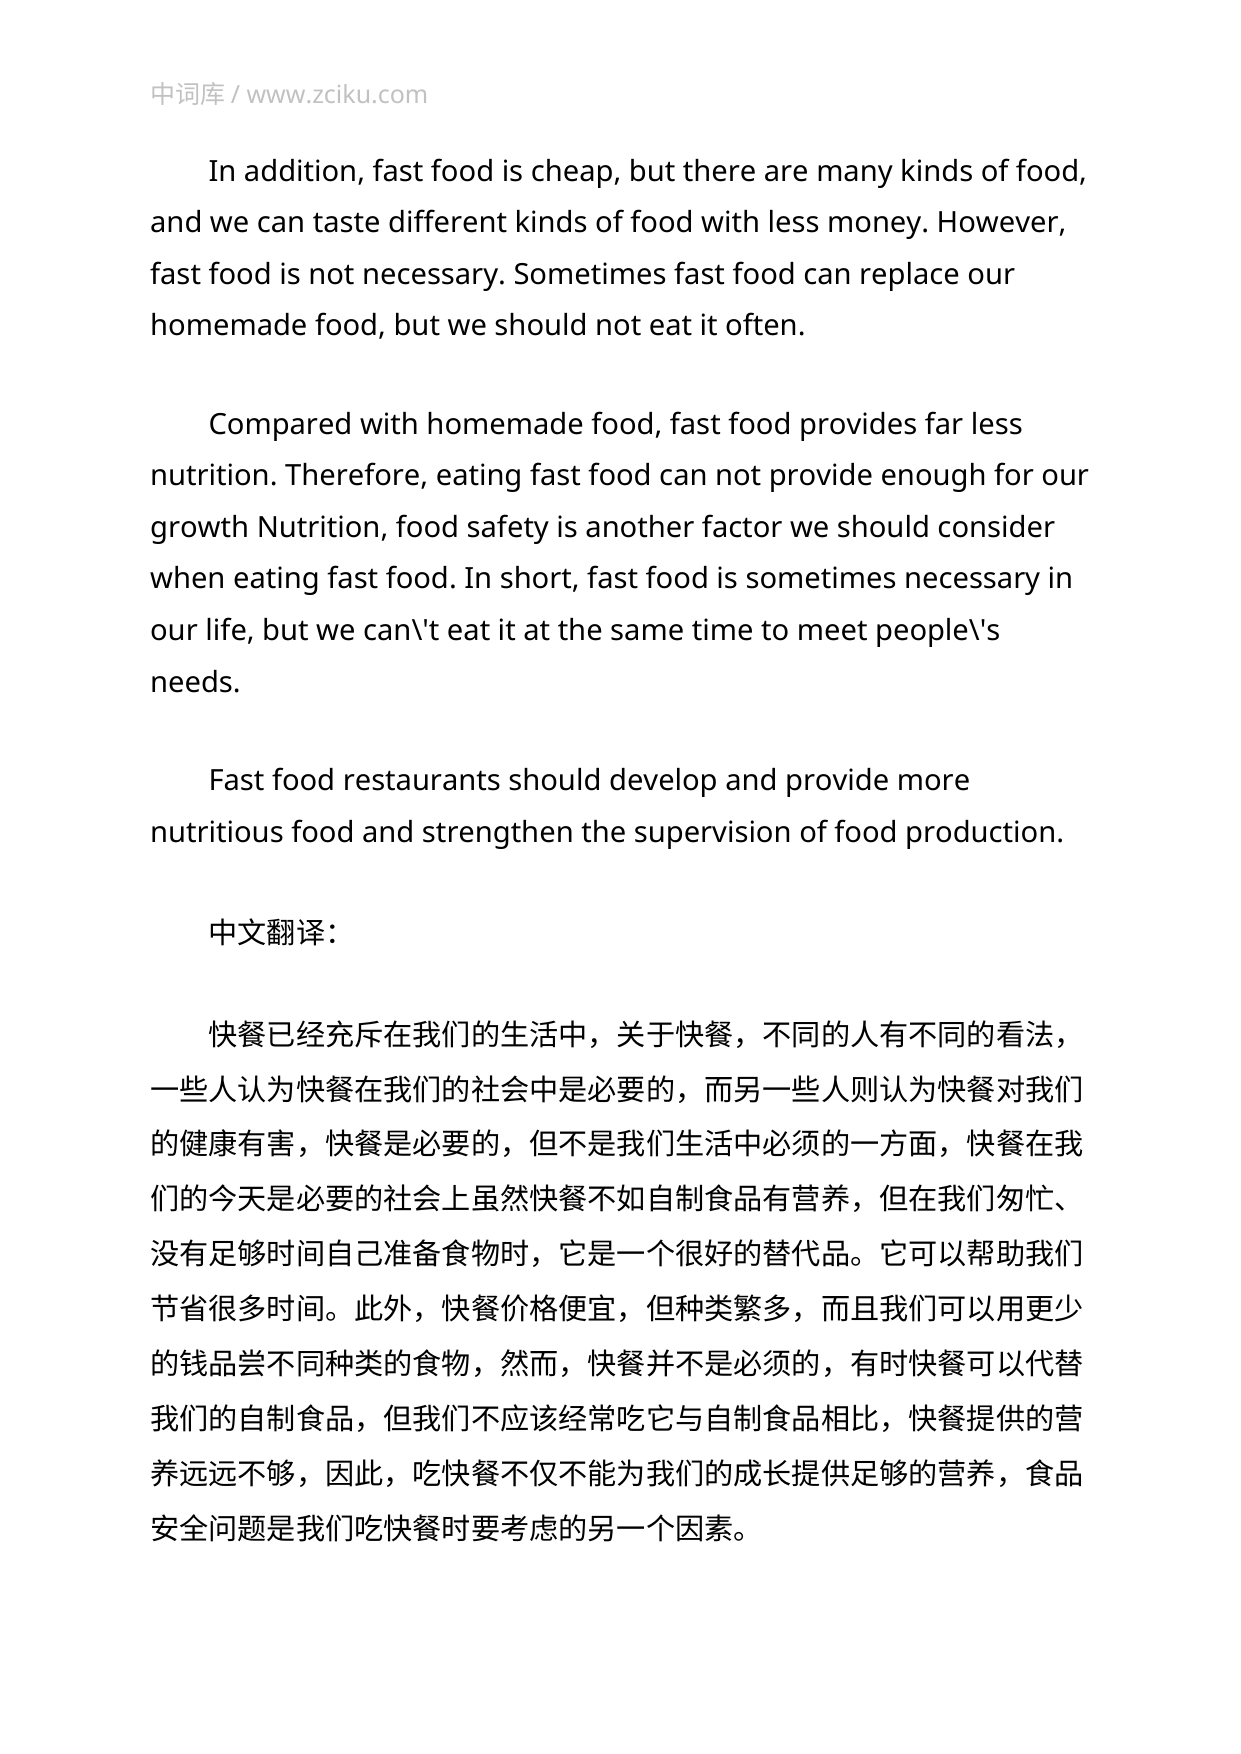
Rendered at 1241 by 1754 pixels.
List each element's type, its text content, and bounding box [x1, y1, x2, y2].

text Compared with homemade food, fast food provides far less nutrition. Therefore, eating fast food can not provide enough for our growth Nutrition, food safety is another factor we should consider when eating fast food. In short, fast food is sometimes necessary in our life, but we can\'t eat it at the same time to meet people\'s needs. [150, 403, 1090, 701]
text In addition, fast food is cheap, but there are many kinds of food, and we can taste different kinds of food with less money. However, fast food is not necessary. Sometimes fast food can replace our homemade food, but we should not eat it often. [150, 150, 1090, 344]
text 中文翻译： [150, 909, 1090, 952]
text Fast food restaurants should develop and provide more nutritious food and strengthen the supervision of food production. [150, 759, 1090, 851]
text 快餐已经充斥在我们的生活中，关于快餐，不同的人有不同的看法，一些人认为快餐在我们的社会中是必要的，而另一些人则认为快餐对我们的健康有害，快餐是必要的，但不是我们生活中必须的一方面，快餐在我们的今天是必要的社会上虽然快餐不如自制食品有营养，但在我们匆忙、没有足够时间自己准备食物时，它是一个很好的替代品。它可以帮助我们节省很多时间。此外，快餐价格便宜，但种类繁多，而且我们可以用更少的钱品尝不同种类的食物，然而，快餐并不是必须的，有时快餐可以代替我们的自制食品，但我们不应该经常吃它与自制食品相比，快餐提供的营养远远不够，因此，吃快餐不仅不能为我们的成长提供足够的营养，食品安全问题是我们吃快餐时要考虑的另一个因素。 [150, 1011, 1090, 1547]
